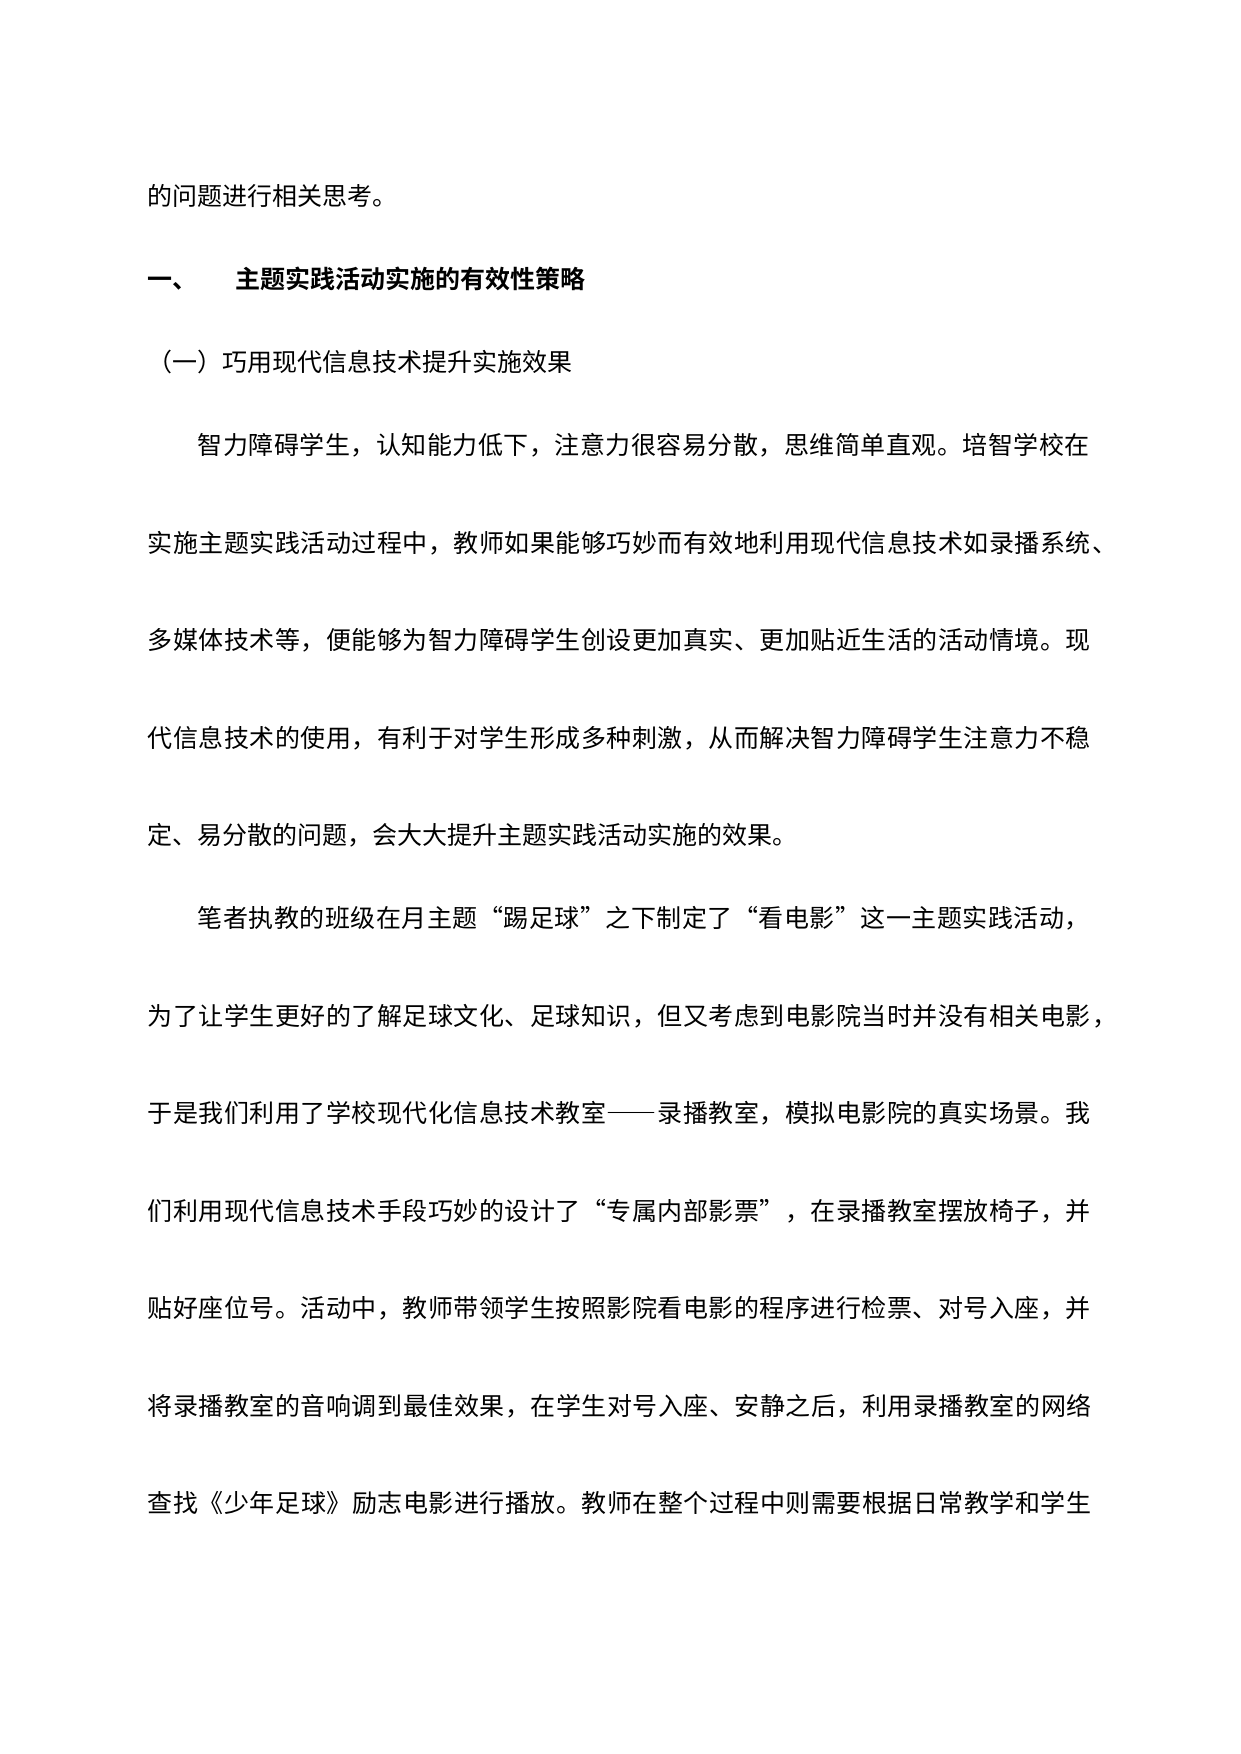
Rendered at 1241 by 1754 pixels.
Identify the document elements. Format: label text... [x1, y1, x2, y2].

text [148, 884, 1092, 1534]
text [148, 162, 1092, 227]
text （一）巧用现代信息技术提升实施效果 [148, 328, 1092, 393]
list 主题实践活动实施的有效性策略 [148, 245, 1092, 310]
list 智力障碍学生，认知能力低下，注意力很容易分散，思维简单直观。培智学校在实施主题实践活动过程中，教师如果能够巧妙而有效地利用现代信息技术如录播系统、多媒体技术等，便能够为智力障碍学生创设更加真实、更加贴近生活的活动情境。现代信息技术的使用，有利于对学生形成多种刺激，从而解决智力障碍学生注意力不稳定、易分散的问题，会大大提升主题实践活动实施的效果。 [148, 411, 1092, 866]
